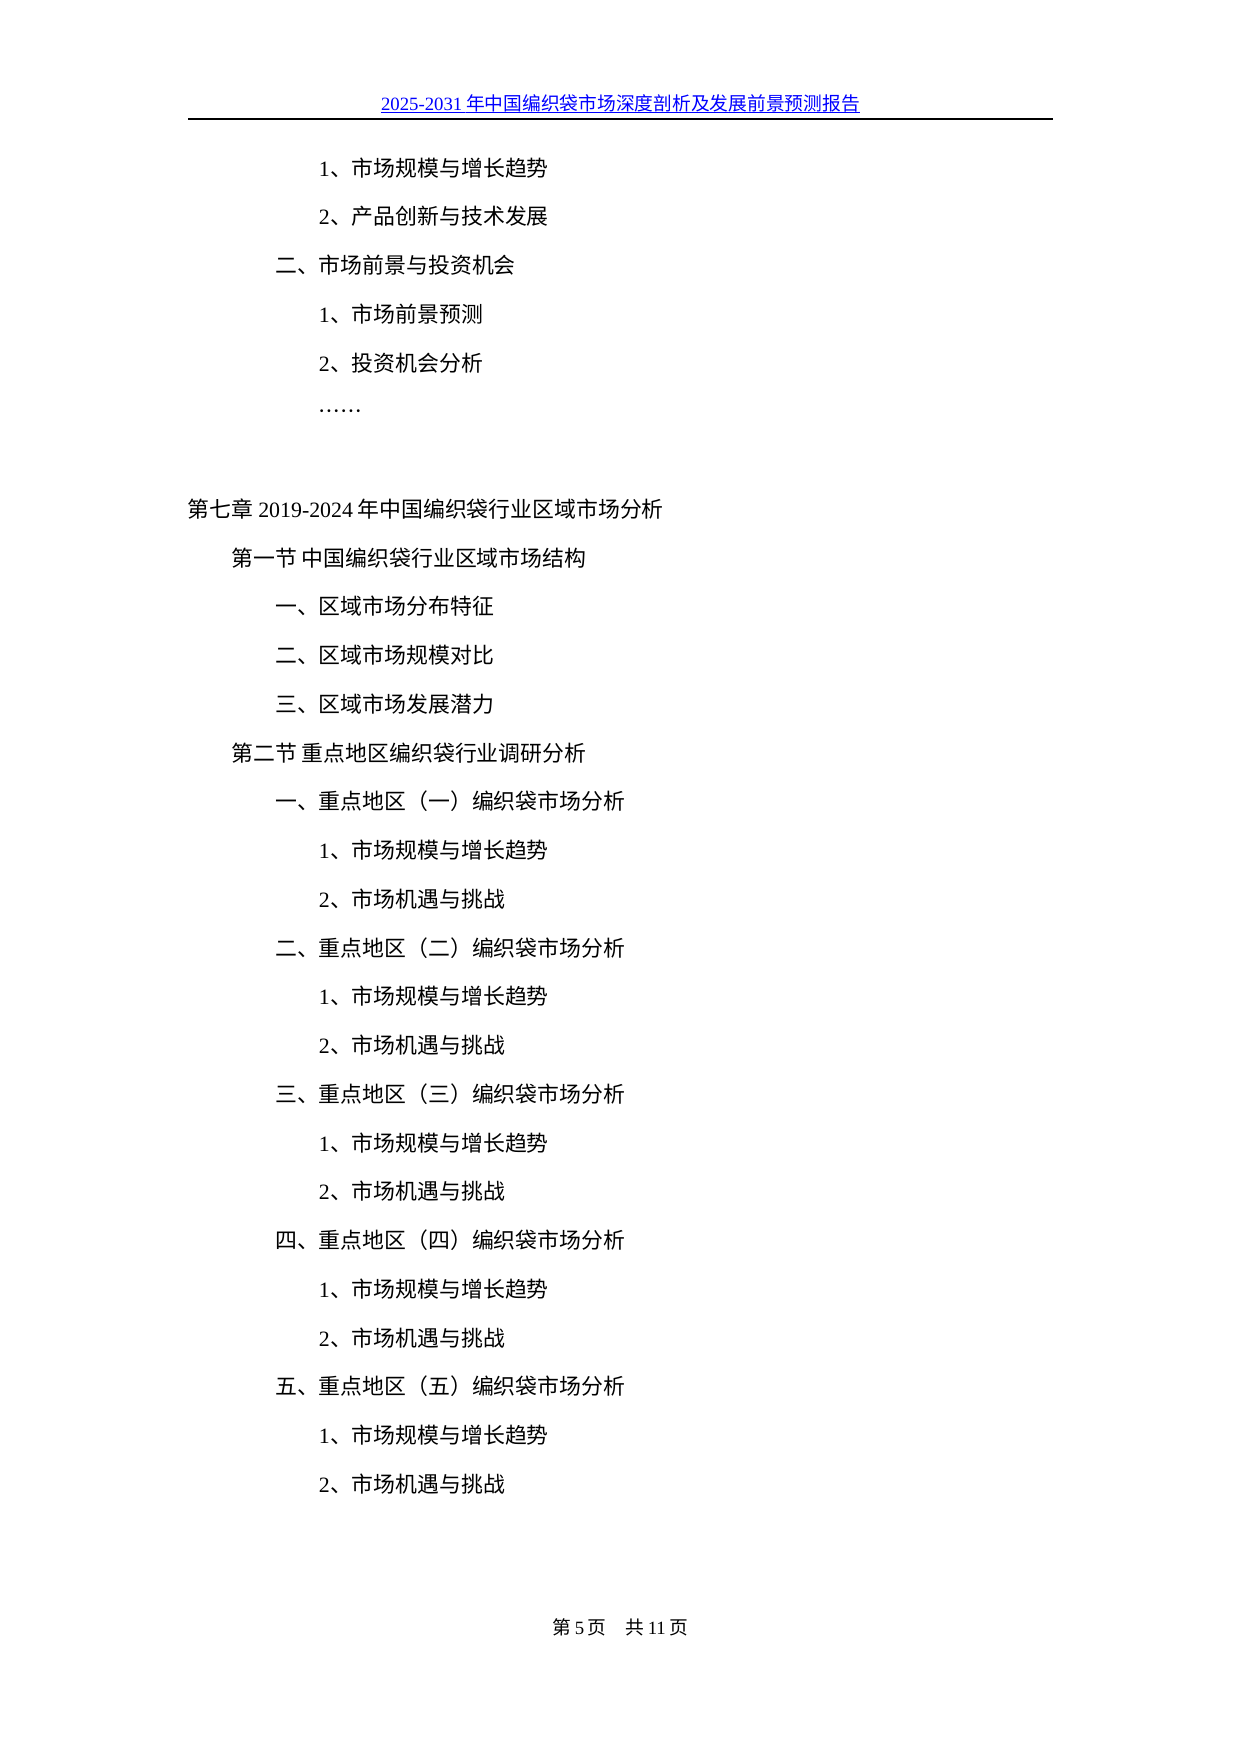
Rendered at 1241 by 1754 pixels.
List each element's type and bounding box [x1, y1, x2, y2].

text [187, 150, 1053, 1499]
